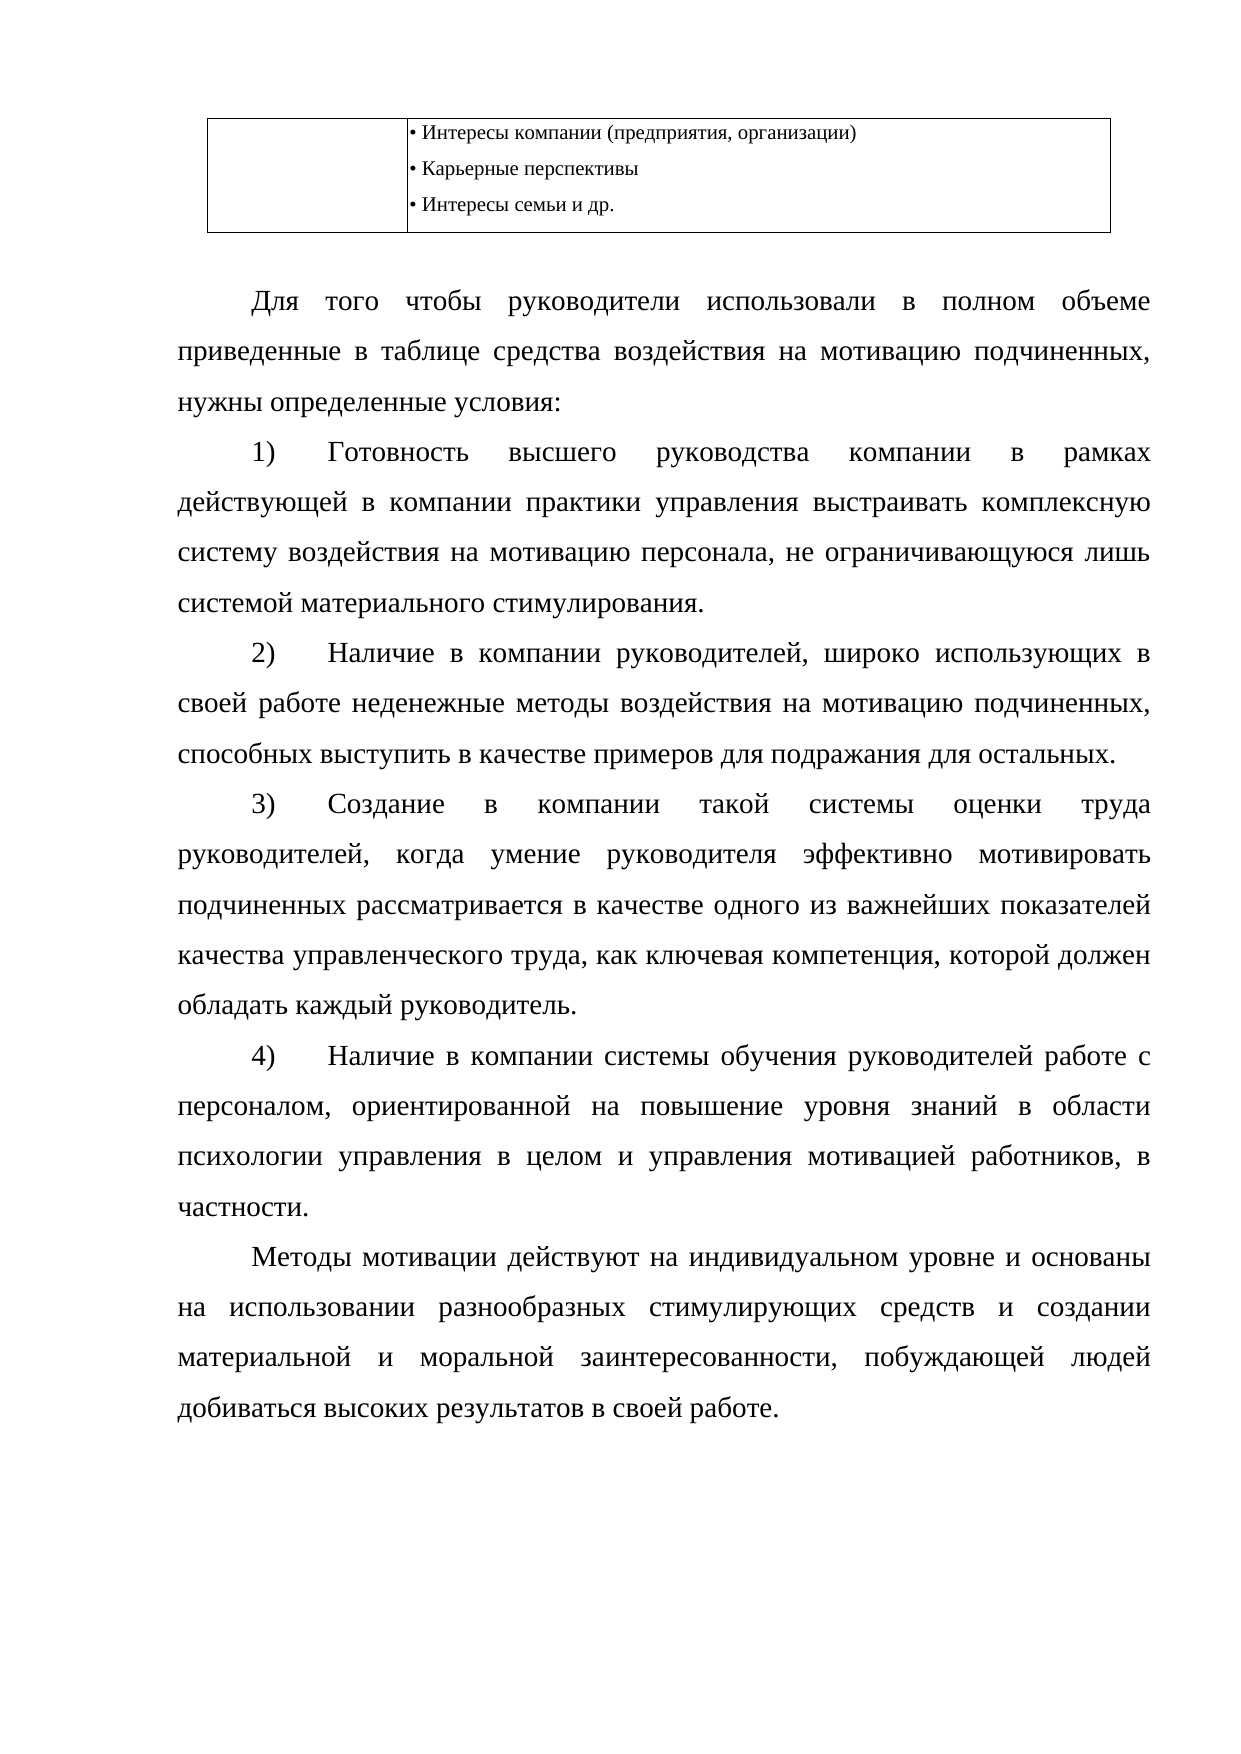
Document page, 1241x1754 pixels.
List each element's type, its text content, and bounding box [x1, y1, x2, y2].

list Наличие в компании системы обучения руководителей работе с персоналом, ориентированной на повышение уровня знаний в области психологии управления в целом и управления мотивацией работников, в частности. [177, 1038, 1152, 1222]
text Методы мотивации действуют на индивидуальном уровне и основаны на использовании разнообразных стимулирующих средств и создании материальной и моральной заинтересованности, побуждающей людей добиваться высоких результатов в своей работе. [177, 1239, 1152, 1423]
list Создание в компании такой системы оценки труда руководителей, когда умение руководителя эффективно мотивировать подчиненных рассматривается в качестве одного из важнейших показателей качества управленческого труда, как ключевая компетенция, которой должен обладать каждый руководитель. [177, 786, 1152, 1021]
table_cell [408, 119, 1110, 232]
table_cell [208, 119, 407, 232]
list Готовность высшего руководства компании в рамках действующей в компании практики управления выстраивать комплексную систему воздействия на мотивацию персонала, не ограничивающуюся лишь системой материального стимулирования. [177, 434, 1152, 618]
text Для того чтобы руководители использовали в полном объеме приведенные в таблице средства воздействия на мотивацию подчиненных, нужны определенные условия: [177, 283, 1152, 417]
list Наличие в компании руководителей, широко использующих в своей работе неденежные методы воздействия на мотивацию подчиненных, способных выступить в качестве примеров для подражания для остальных. [177, 635, 1152, 769]
